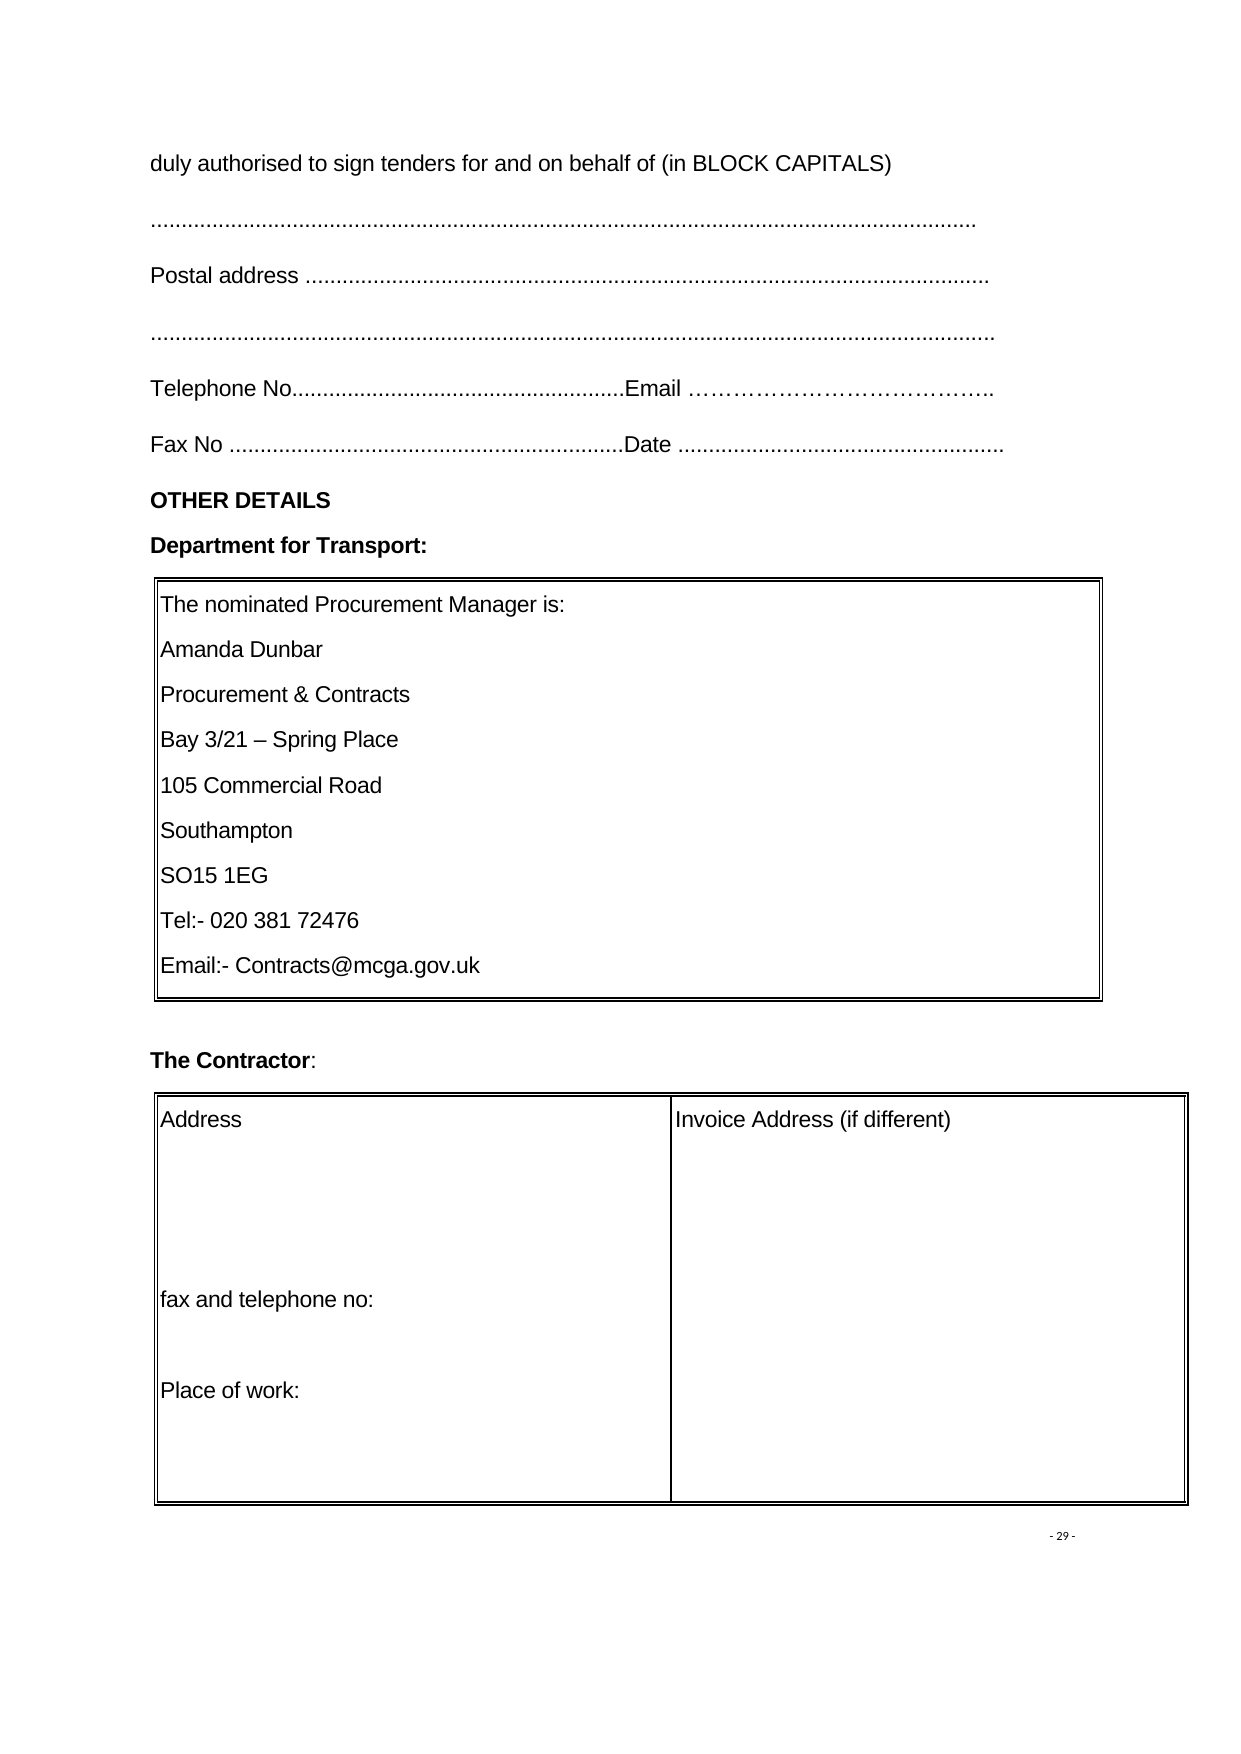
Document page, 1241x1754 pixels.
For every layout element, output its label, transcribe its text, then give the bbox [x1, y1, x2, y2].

text ......................................................................................................................................... [150, 318, 1090, 345]
text The Contractor: [150, 1047, 1090, 1073]
table_header Invoice Address (if different) [672, 1097, 1184, 1501]
text OTHER DETAILS [150, 487, 1090, 513]
text duly authorised to sign tenders for and on behalf of (in BLOCK CAPITALS) [150, 150, 1095, 176]
text Postal address ............................................................................................................... [150, 262, 1095, 289]
text ...................................................................................................................................... [150, 206, 1095, 232]
text Telephone No......................................................Email ………………………………….. [150, 374, 1090, 401]
table_header The nominated Procurement Manager is: Amanda Dunbar Procurement & Contracts Bay 3/21 – Spring Place SO15 1EG Tel:- 020 381 72476 Email:- Contracts@mcga.gov.uk [158, 582, 1099, 997]
text Department for Transport: [150, 532, 1090, 558]
text Fax No ................................................................Date ..................................................... [150, 431, 1090, 457]
table_header Address fax and telephone no: Place of work: [158, 1097, 670, 1501]
